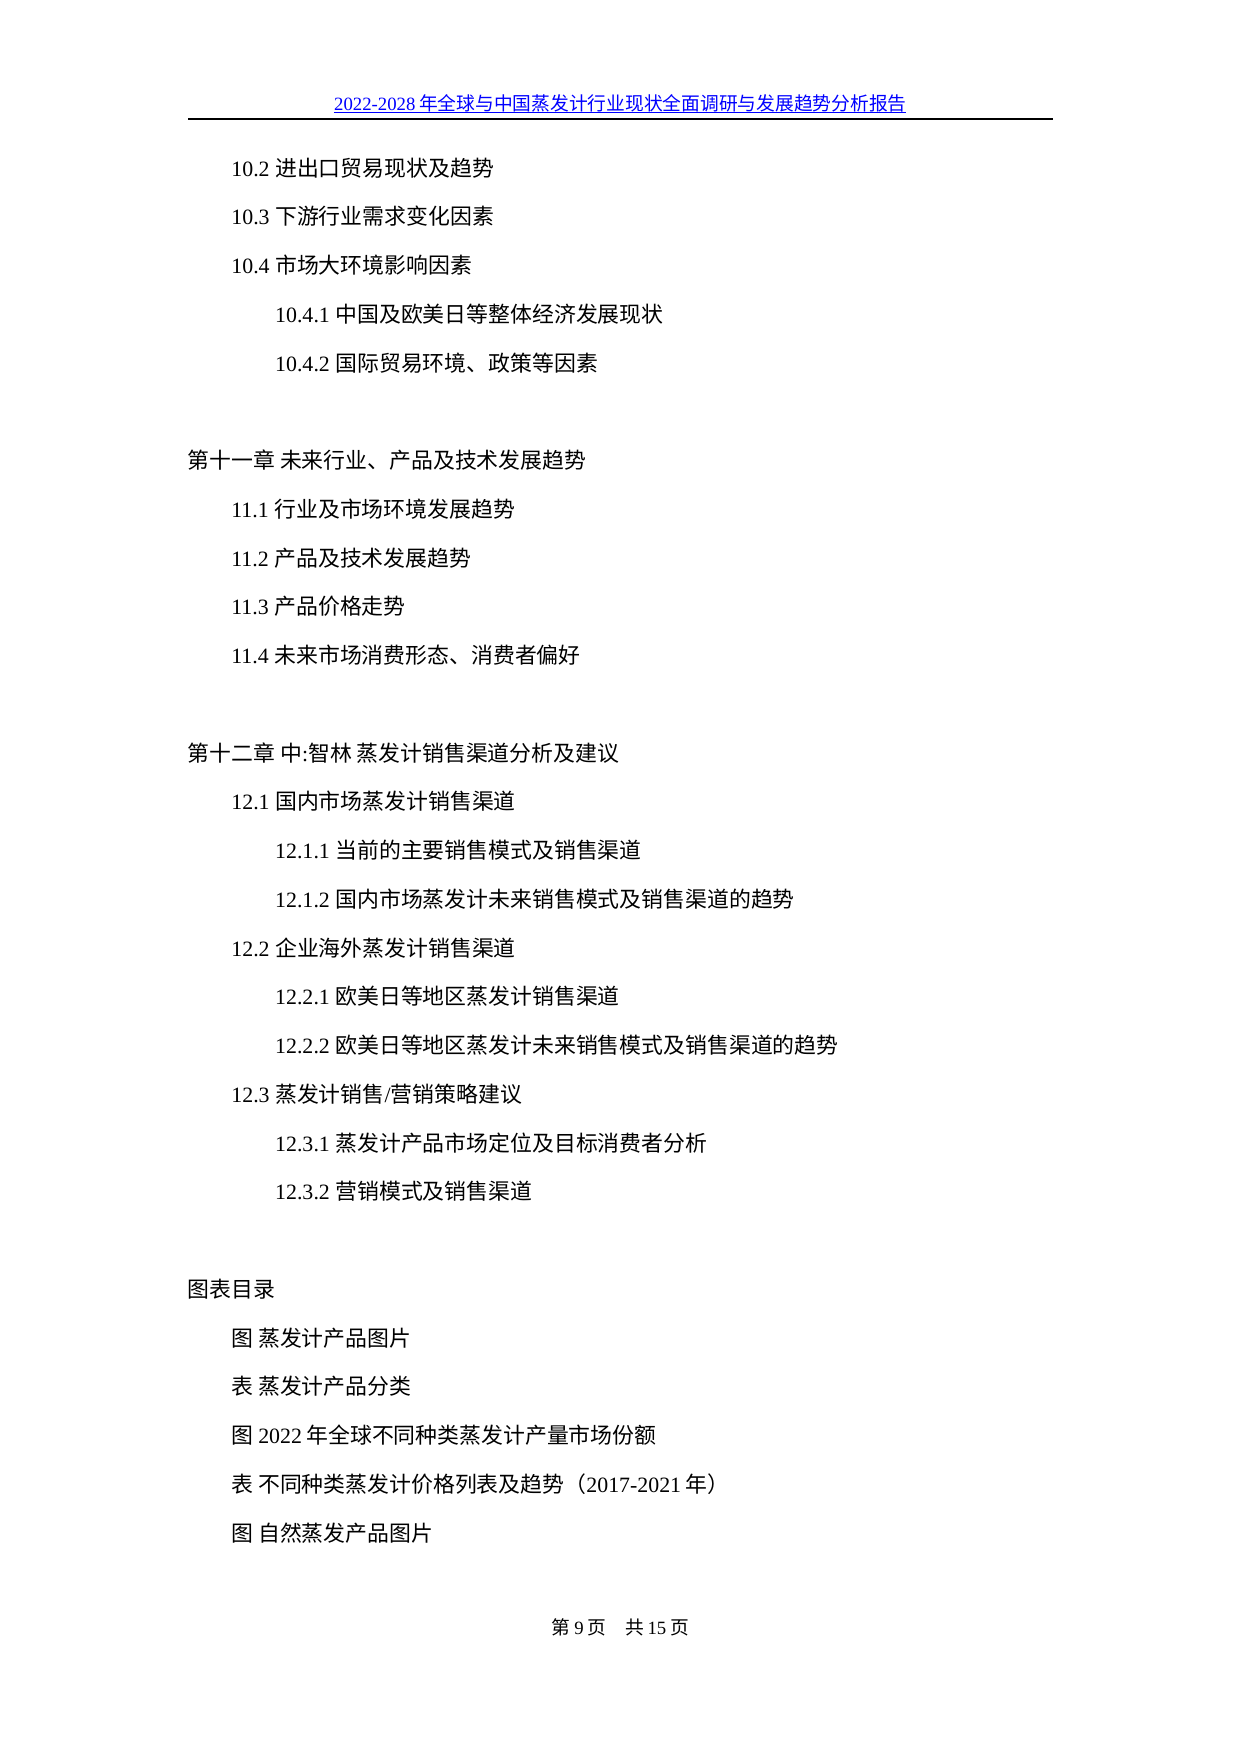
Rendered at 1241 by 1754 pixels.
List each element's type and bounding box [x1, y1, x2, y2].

text [187, 150, 1053, 1548]
